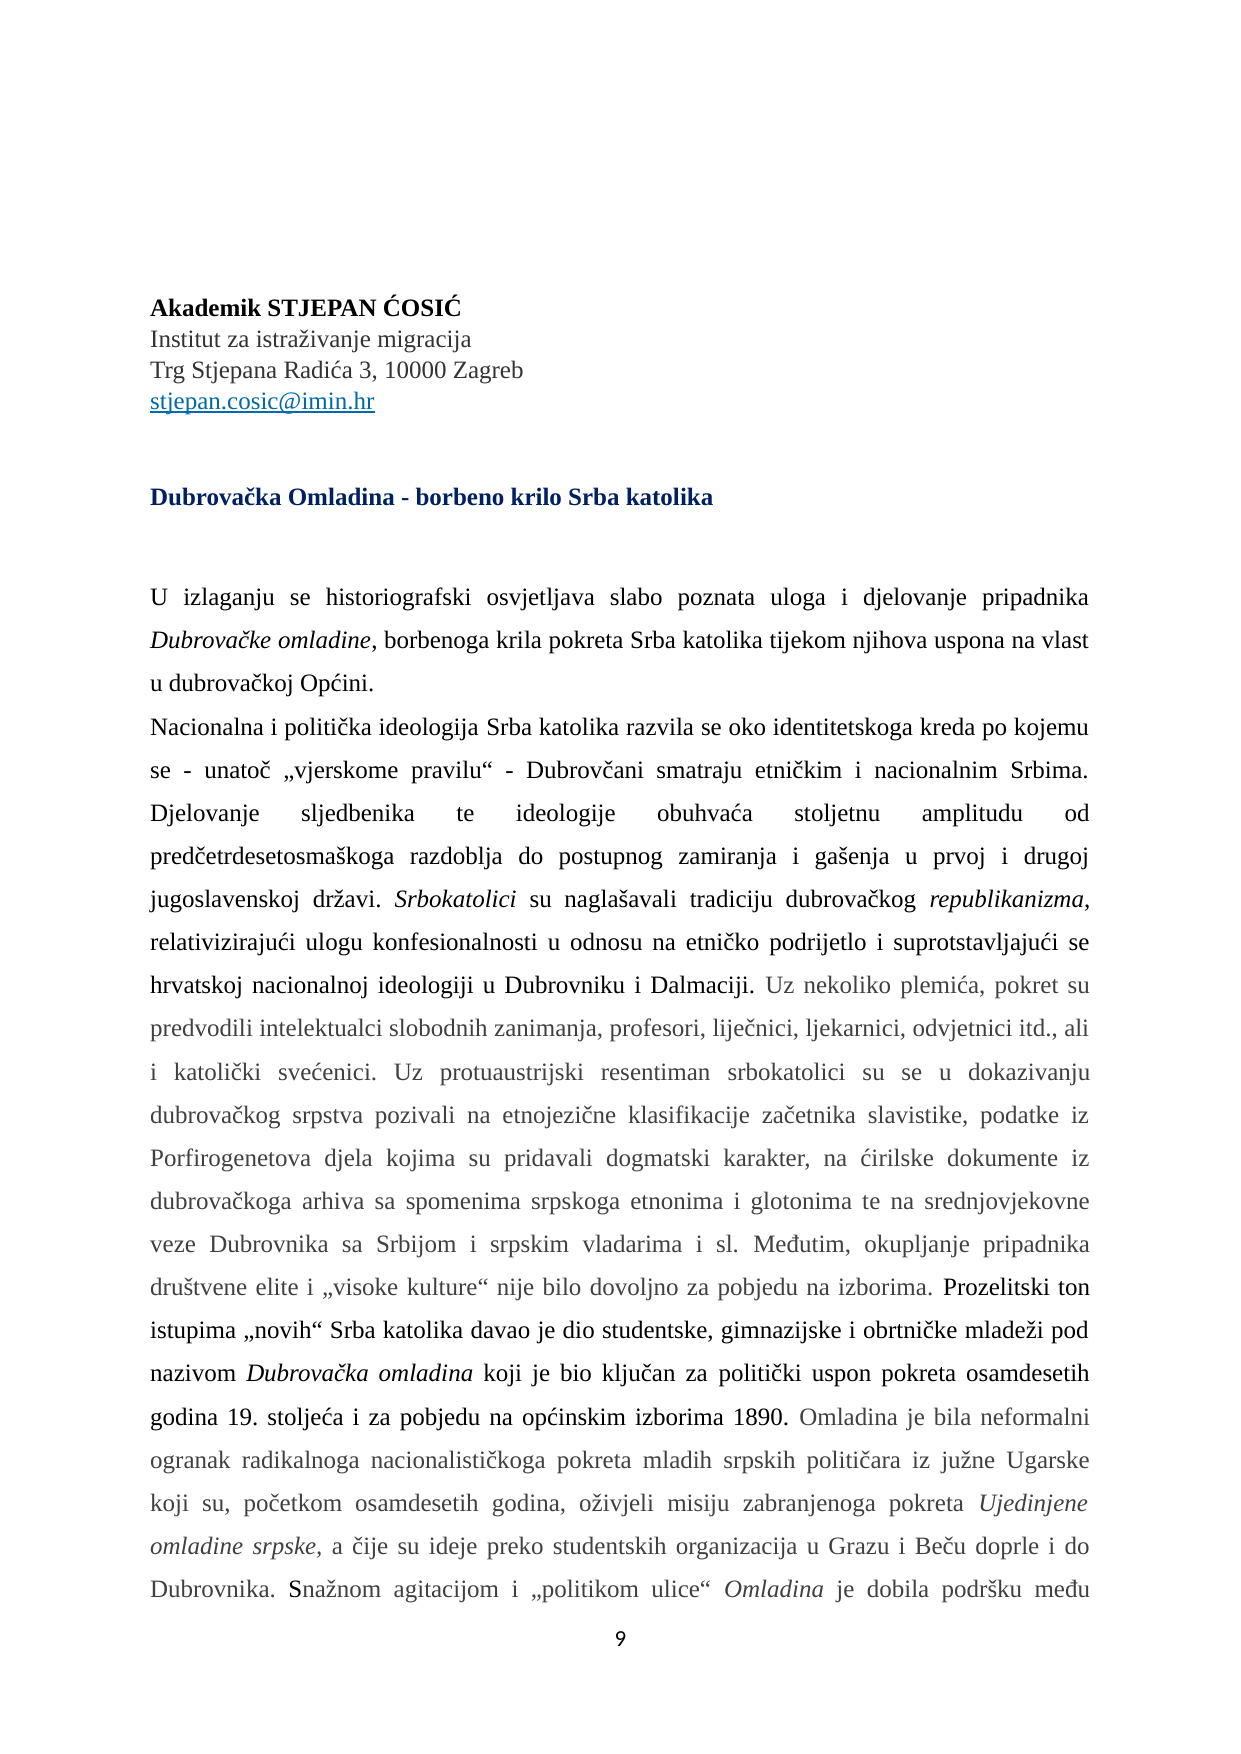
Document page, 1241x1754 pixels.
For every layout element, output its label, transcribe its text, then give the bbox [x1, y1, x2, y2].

text U izlaganju se historiografski osvjetljava slabo poznata uloga i djelovanje pripadnika Dubrovačke omladine, borbenoga krila pokreta Srba katolika tijekom njihova uspona na vlast u dubrovačkoj Općini. [150, 582, 1090, 697]
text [150, 712, 1090, 1603]
text Akademik STJEPAN ĆOSIĆ Institut za istraživanje migracija Trg Stjepana Radića 3, 10000 Zagreb stjepan.cosic@imin.hr [150, 293, 1090, 415]
text Dubrovačka Omladina - borbeno krilo Srba katolika [150, 482, 1090, 510]
